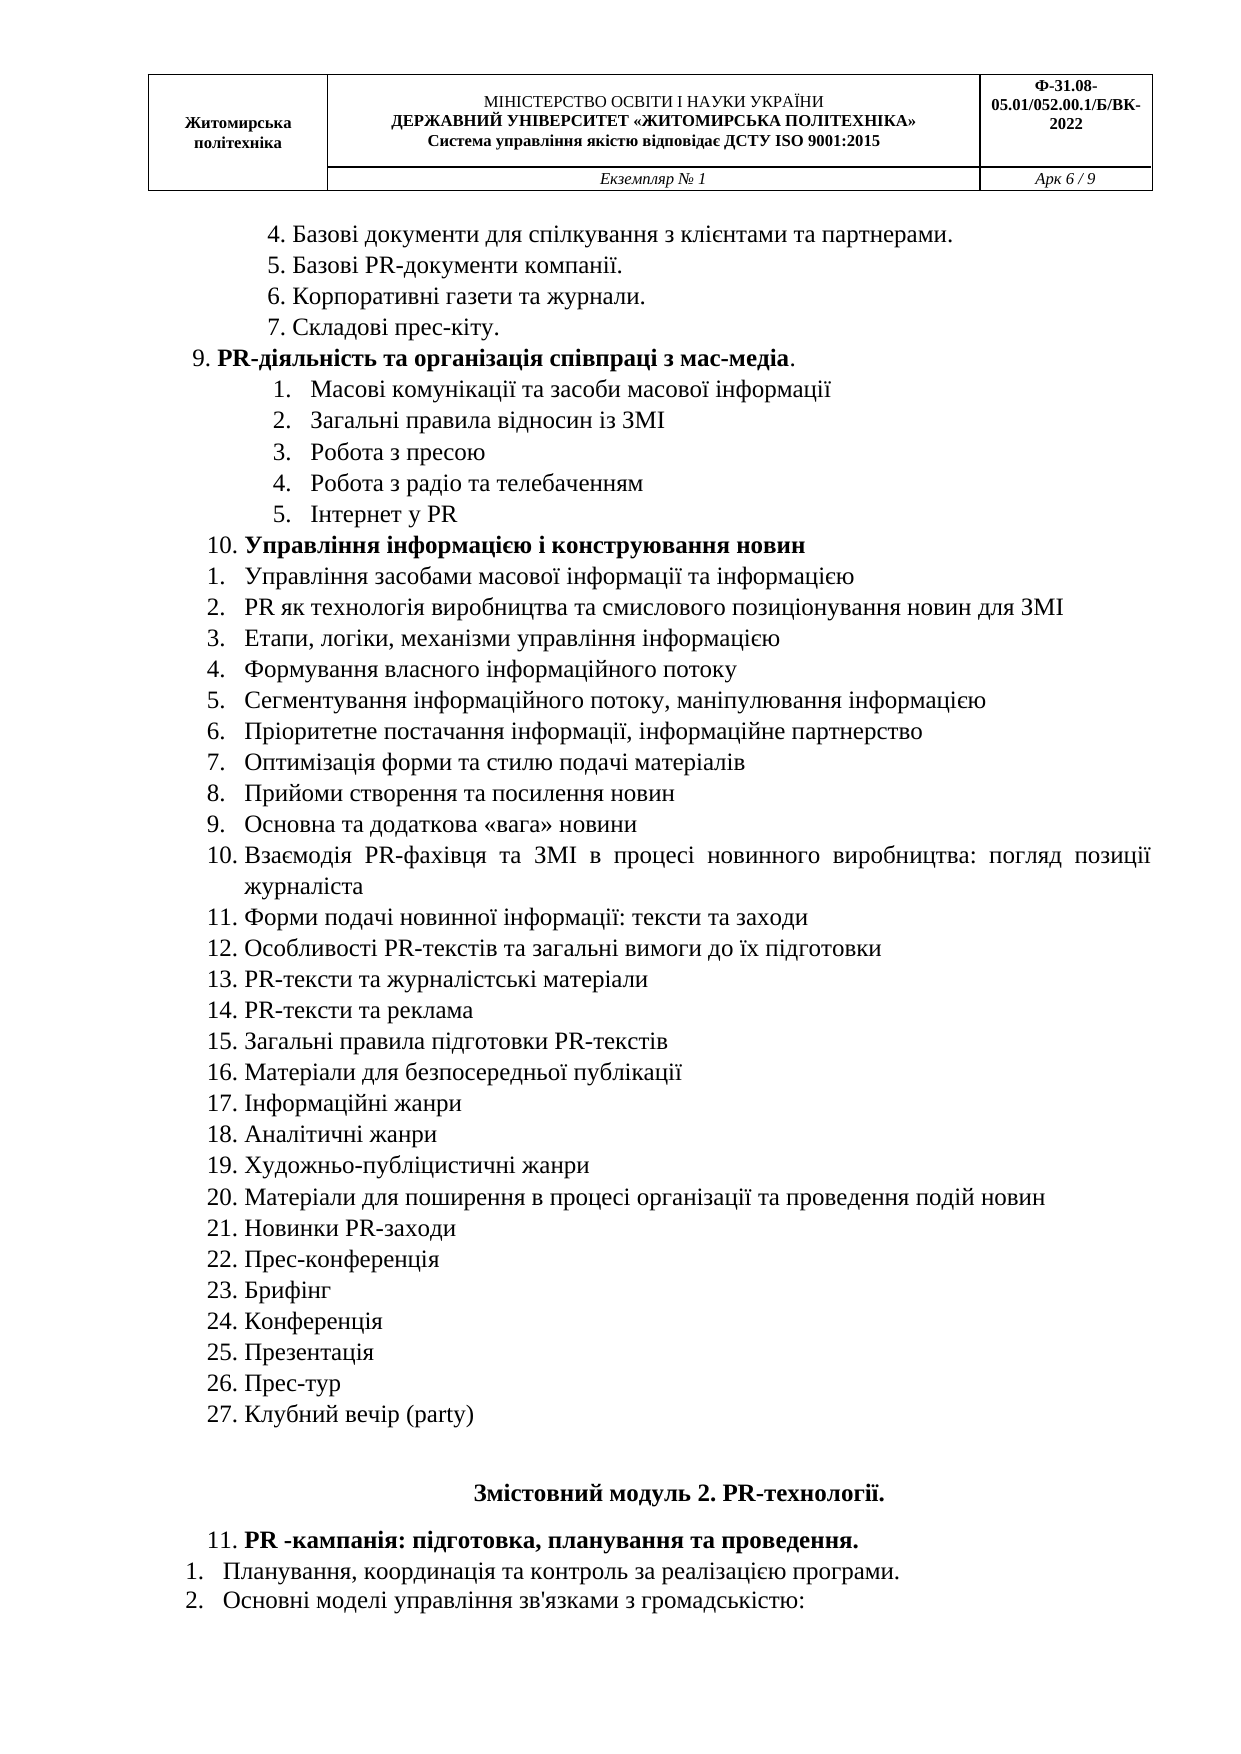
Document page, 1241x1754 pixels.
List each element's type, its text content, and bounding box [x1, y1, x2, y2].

list Основна та додаткова «вага» новини [207, 809, 1152, 838]
list Управління засобами масової інформації та інформацією [207, 561, 1152, 589]
list Загальні правила підготовки PR-текстів [207, 1026, 1152, 1055]
list Форми подачі новинної інформації: тексти та заходи [207, 902, 1152, 931]
list Взаємодія PR-фахівця та ЗМІ в процесі новинного виробництва: погляд позиції журналіста [207, 840, 1152, 900]
list Етапи, логіки, механізми управління інформацією [207, 623, 1152, 652]
list Основні моделі управління зв'язками з громадськістю: [185, 1585, 1152, 1614]
text Змістовний модуль 2. PR-технології. [148, 1478, 1152, 1506]
list Матеріали для безпосередньої публікації [207, 1057, 1152, 1086]
list PR як технологія виробництва та смислового позиціонування новин для ЗМІ [207, 592, 1152, 621]
list Масові комунікації та засоби масової інформації [273, 374, 1152, 403]
list PR -кампанія: підготовка, планування та проведення. [207, 1525, 1152, 1554]
list Матеріали для поширення в процесі організації та проведення подій новин [207, 1182, 1152, 1210]
list 9. PR-діяльність та організація співпраці з мас-медіа. [148, 343, 1152, 372]
list Управління інформацією і конструювання новин [207, 530, 1152, 558]
list Прийоми створення та посилення новин [207, 778, 1152, 807]
list PR-тексти та журналістські матеріали [207, 964, 1152, 993]
list Робота з радіо та телебаченням [273, 468, 1152, 496]
list Сегментування інформаційного потоку, маніпулювання інформацією [207, 685, 1152, 714]
list Клубний вечір (party) [207, 1399, 1152, 1428]
list 4. Базові документи для спілкування з клієнтами та партнерами. [223, 219, 1152, 248]
list Аналітичні жанри [207, 1119, 1152, 1148]
list Брифінг [207, 1275, 1152, 1303]
list Формування власного інформаційного потоку [207, 654, 1152, 683]
list Новинки PR-заходи [207, 1213, 1152, 1241]
list Оптимізація форми та стилю подачі матеріалів [207, 747, 1152, 776]
list Художньо-публіцистичні жанри [207, 1151, 1152, 1179]
list 5. Базові PR-документи компанії. [223, 250, 1152, 279]
list 6. Корпоративні газети та журнали. [223, 281, 1152, 310]
list Конференція [207, 1306, 1152, 1334]
list Пріоритетне постачання інформації, інформаційне партнерство [207, 716, 1152, 745]
list Робота з пресою [273, 437, 1152, 465]
list Планування, координація та контроль за реалізацією програми. [185, 1556, 1152, 1585]
list Загальні правила відносин із ЗМІ [273, 406, 1152, 434]
list PR-тексти та реклама [207, 995, 1152, 1024]
list Інтернет у PR [273, 499, 1152, 527]
list Особливості PR-текстів та загальні вимоги до їх підготовки [207, 933, 1152, 962]
list 7. Складові прес-кіту. [223, 312, 1152, 341]
list Прес-тур [207, 1368, 1152, 1397]
list Презентація [207, 1337, 1152, 1366]
list Прес-конференція [207, 1244, 1152, 1272]
list Інформаційні жанри [207, 1088, 1152, 1117]
